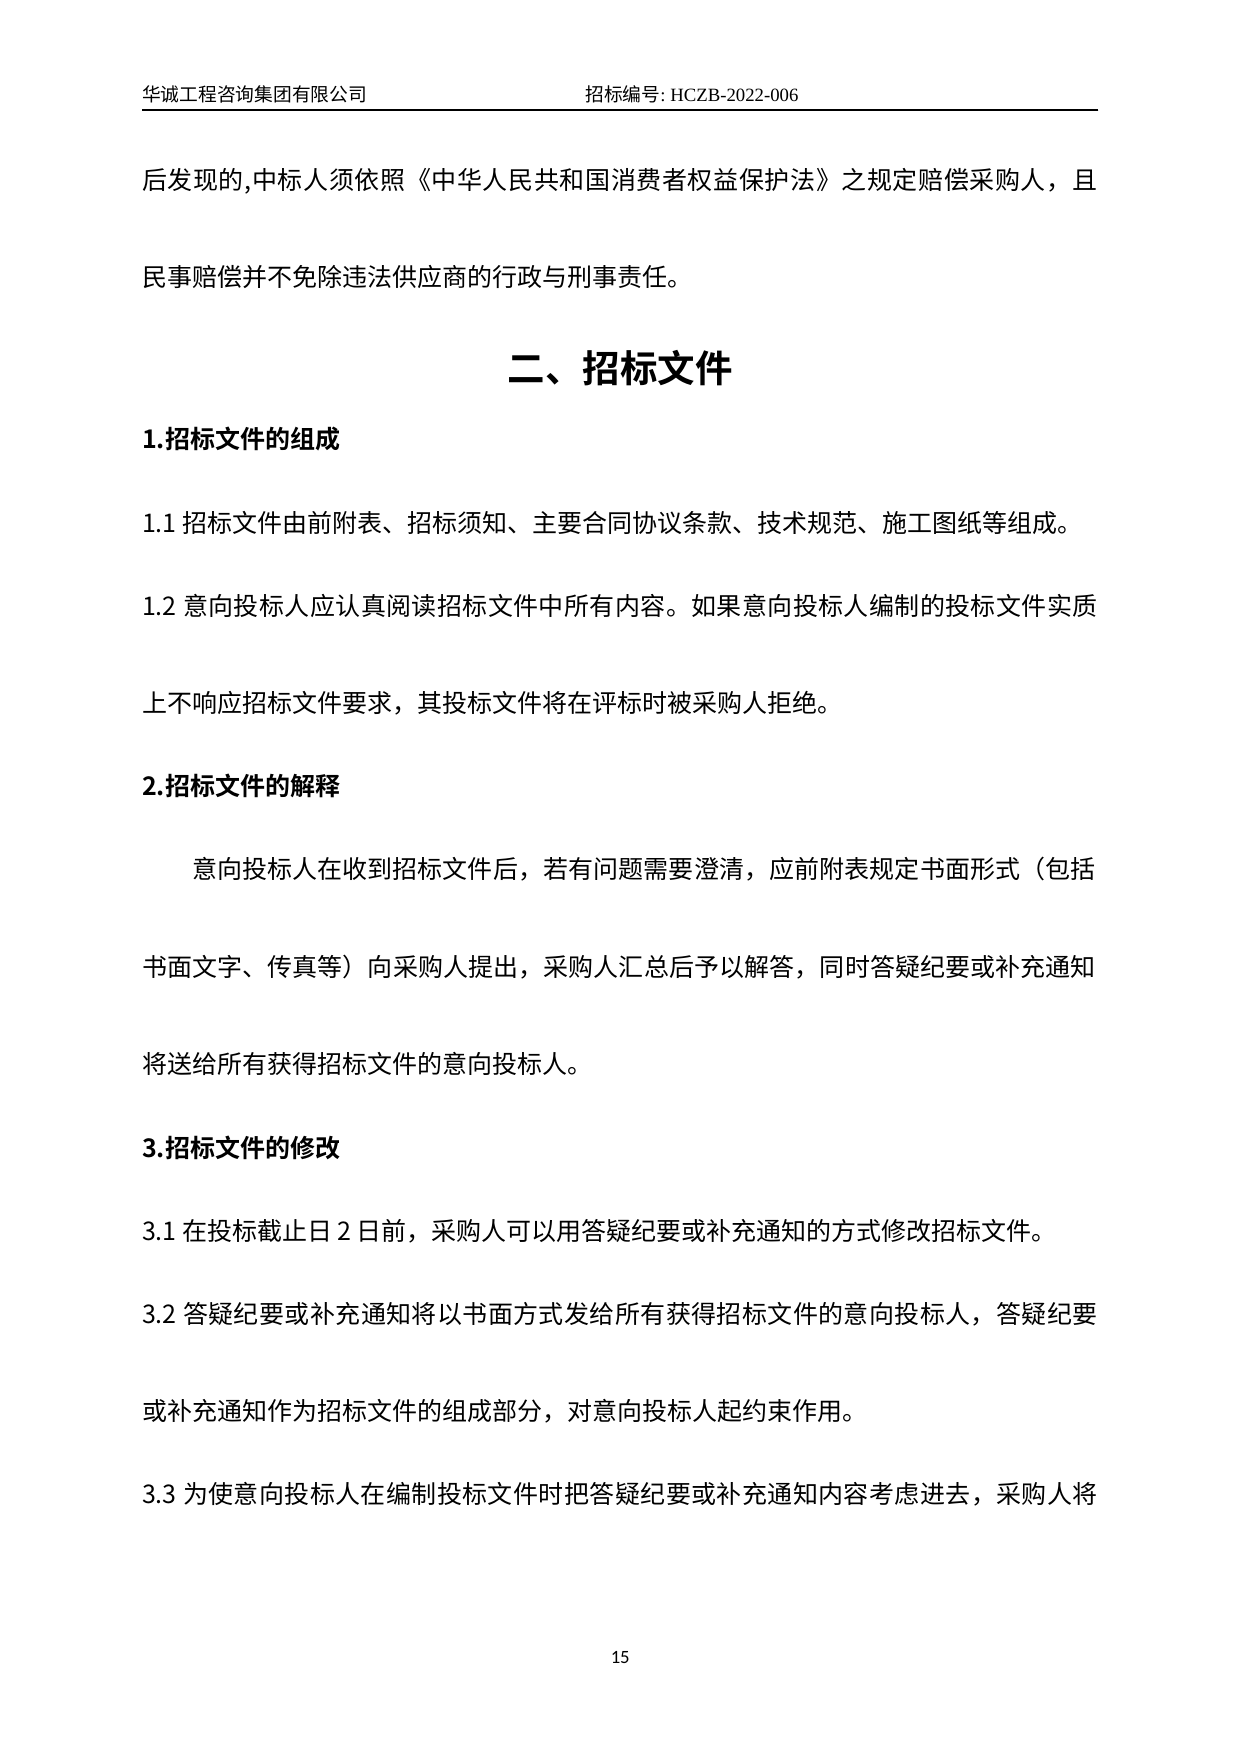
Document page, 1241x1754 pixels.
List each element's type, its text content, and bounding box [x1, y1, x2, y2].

text 1.招标文件的组成 [142, 406, 1098, 471]
text 3.1 在投标截止日2日前，采购人可以用答疑纪要或补充通知的方式修改招标文件。 [142, 1197, 1098, 1262]
text 3.2 答疑纪要或补充通知将以书面方式发给所有获得招标文件的意向投标人，答疑纪要或补充通知作为招标文件的组成部分，对意向投标人起约束作用。 [142, 1280, 1098, 1442]
text 二、招标文件 [142, 339, 1098, 393]
text 3.招标文件的修改 [142, 1114, 1098, 1179]
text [142, 146, 1098, 308]
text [142, 1461, 1098, 1526]
text 2.招标文件的解释 [142, 752, 1098, 817]
text 1.1 招标文件由前附表、招标须知、主要合同协议条款、技术规范、施工图纸等组成。 [142, 489, 1098, 554]
text 意向投标人在收到招标文件后，若有问题需要澄清，应前附表规定书面形式（包括书面文字、传真等）向采购人提出，采购人汇总后予以解答，同时答疑纪要或补充通知将送给所有获得招标文件的意向投标人。 [142, 836, 1098, 1096]
text 1.2 意向投标人应认真阅读招标文件中所有内容。如果意向投标人编制的投标文件实质上不响应招标文件要求，其投标文件将在评标时被采购人拒绝。 [142, 572, 1098, 734]
